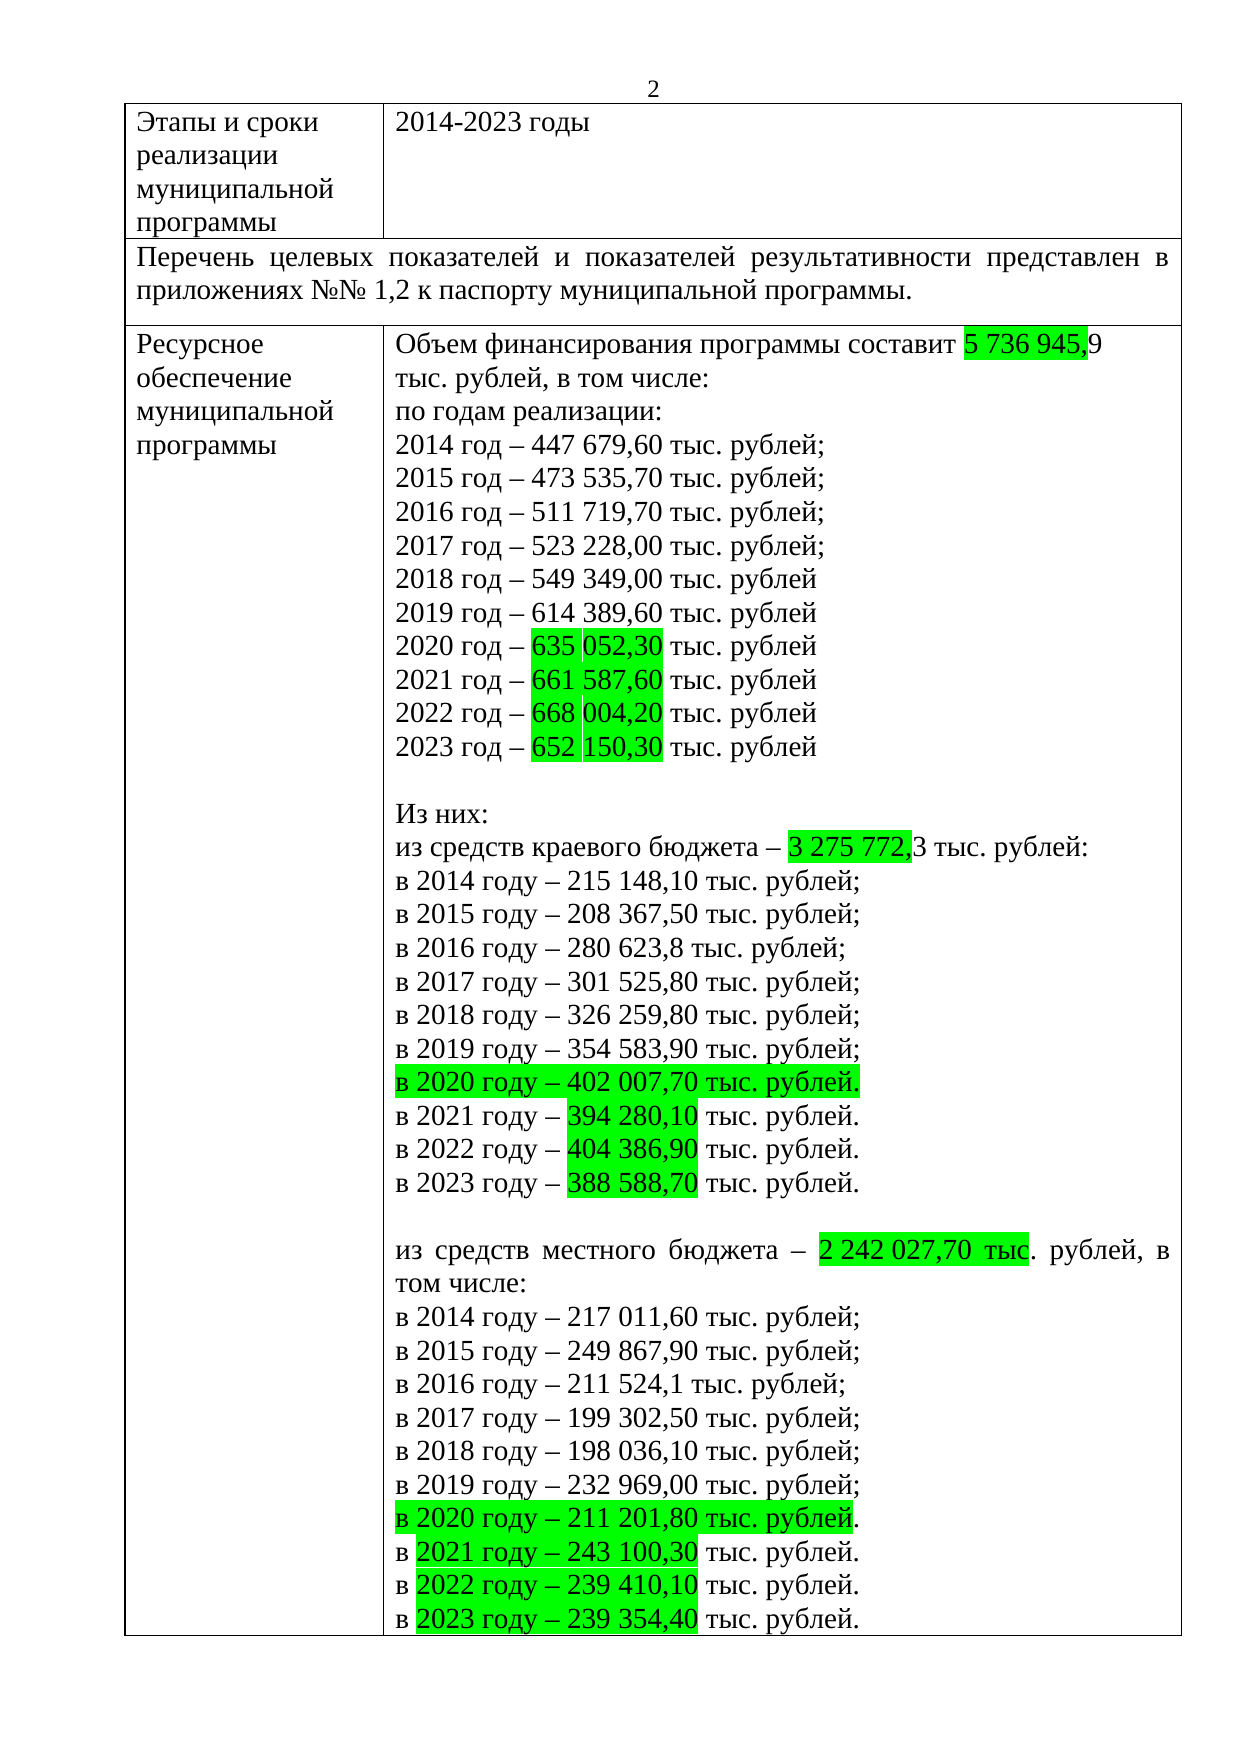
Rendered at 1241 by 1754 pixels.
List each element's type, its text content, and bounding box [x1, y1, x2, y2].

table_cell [126, 326, 383, 1634]
table_cell 2014-2023 годы [384, 104, 1181, 238]
table_cell Этапы и сроки реализации муниципальной программы [126, 104, 383, 238]
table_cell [384, 326, 1181, 1634]
table_cell Перечень целевых показателей и показателей результативности представлен в приложениях №№ 1,2 к паспорту муниципальной программы. [126, 239, 1181, 325]
